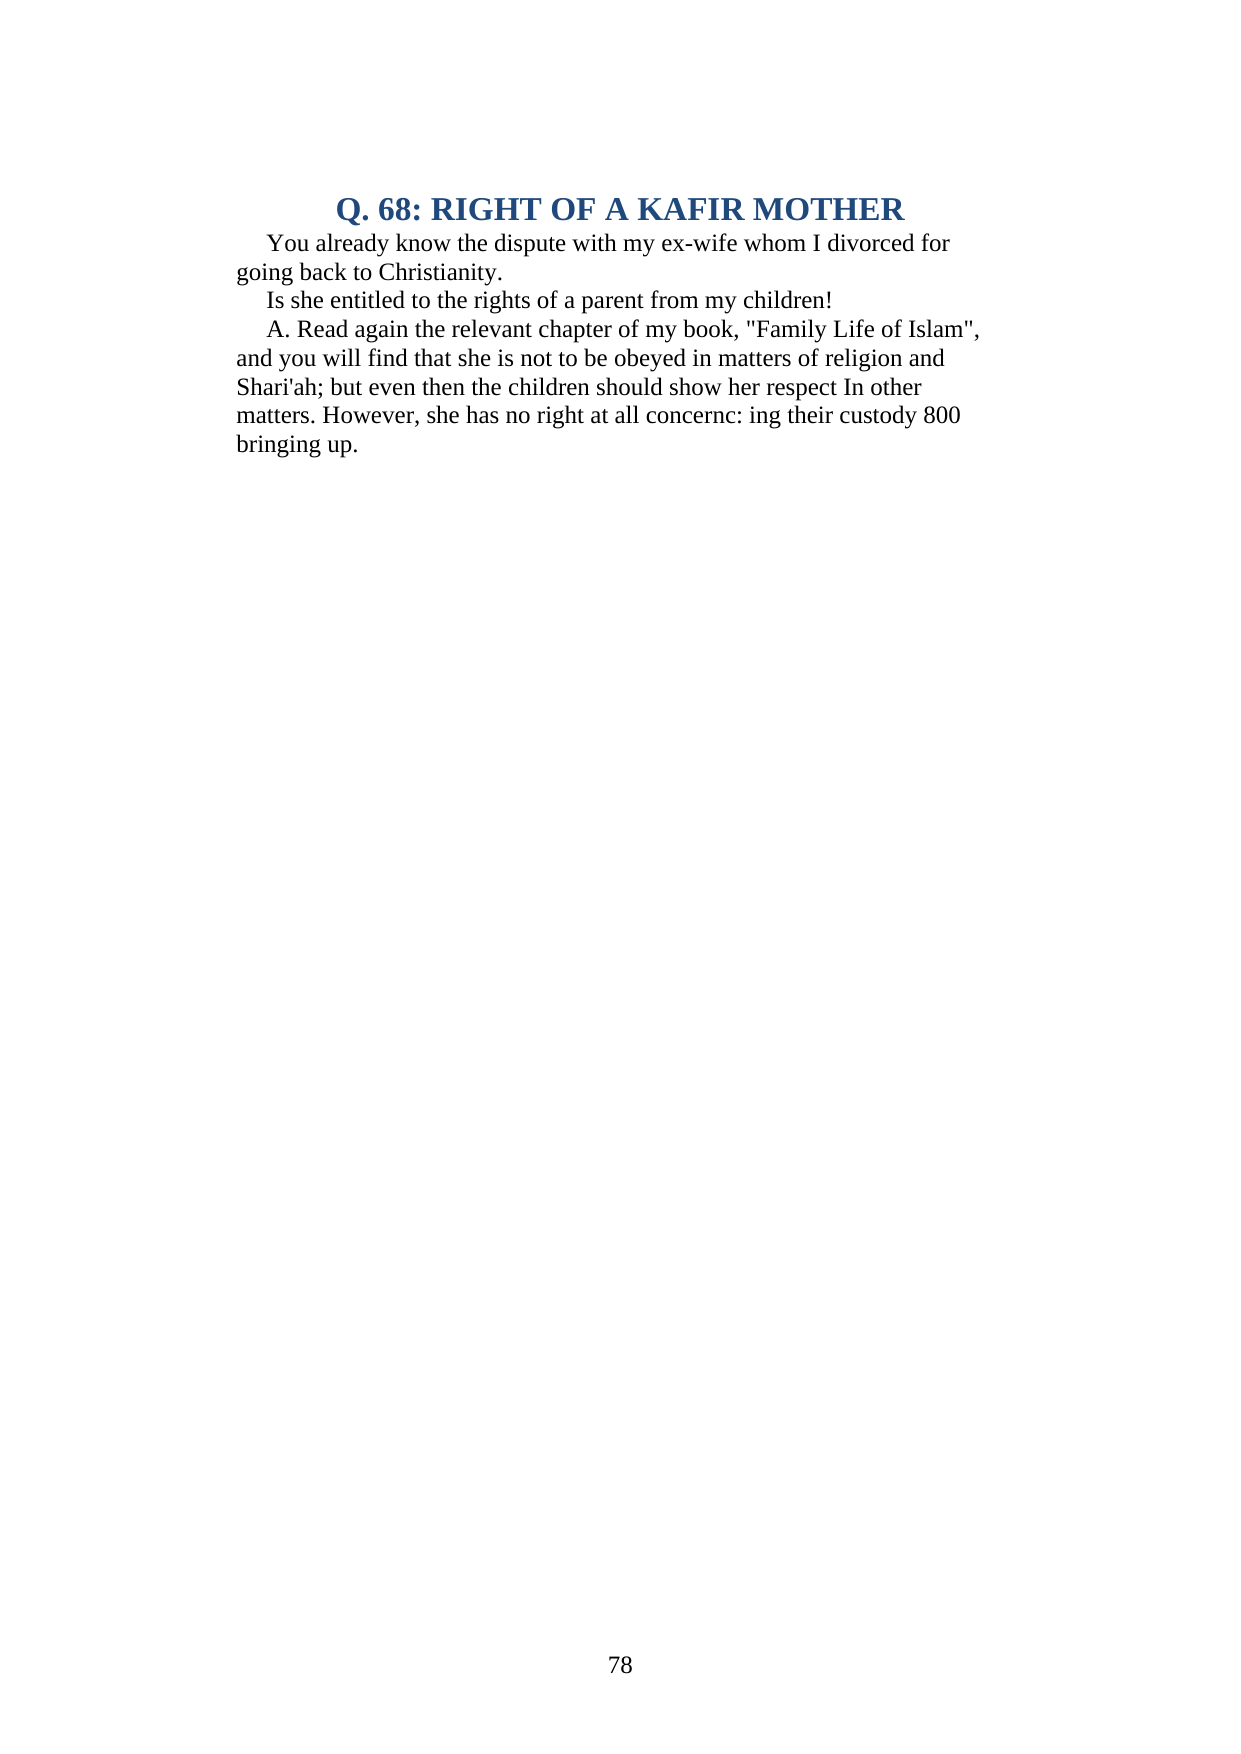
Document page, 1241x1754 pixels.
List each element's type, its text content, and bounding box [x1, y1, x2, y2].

text You already know the dispute with my ex-wife whom I divorced for going back to Christianity. [236, 228, 1004, 286]
subtitle Q. 68: RIGHT OF A KAFIR MOTHER [236, 190, 1004, 228]
text Is she entitled to the rights of a parent from my children! [236, 286, 1004, 314]
text A. Read again the relevant chapter of my book, "Family Life of Islam", and you will find that she is not to be obeyed in matters of religion and Shari'ah; but even then the children should show her respect In other matters. However, she has no right at all concernc: ing their custody 800 bringing up. [236, 314, 1004, 458]
